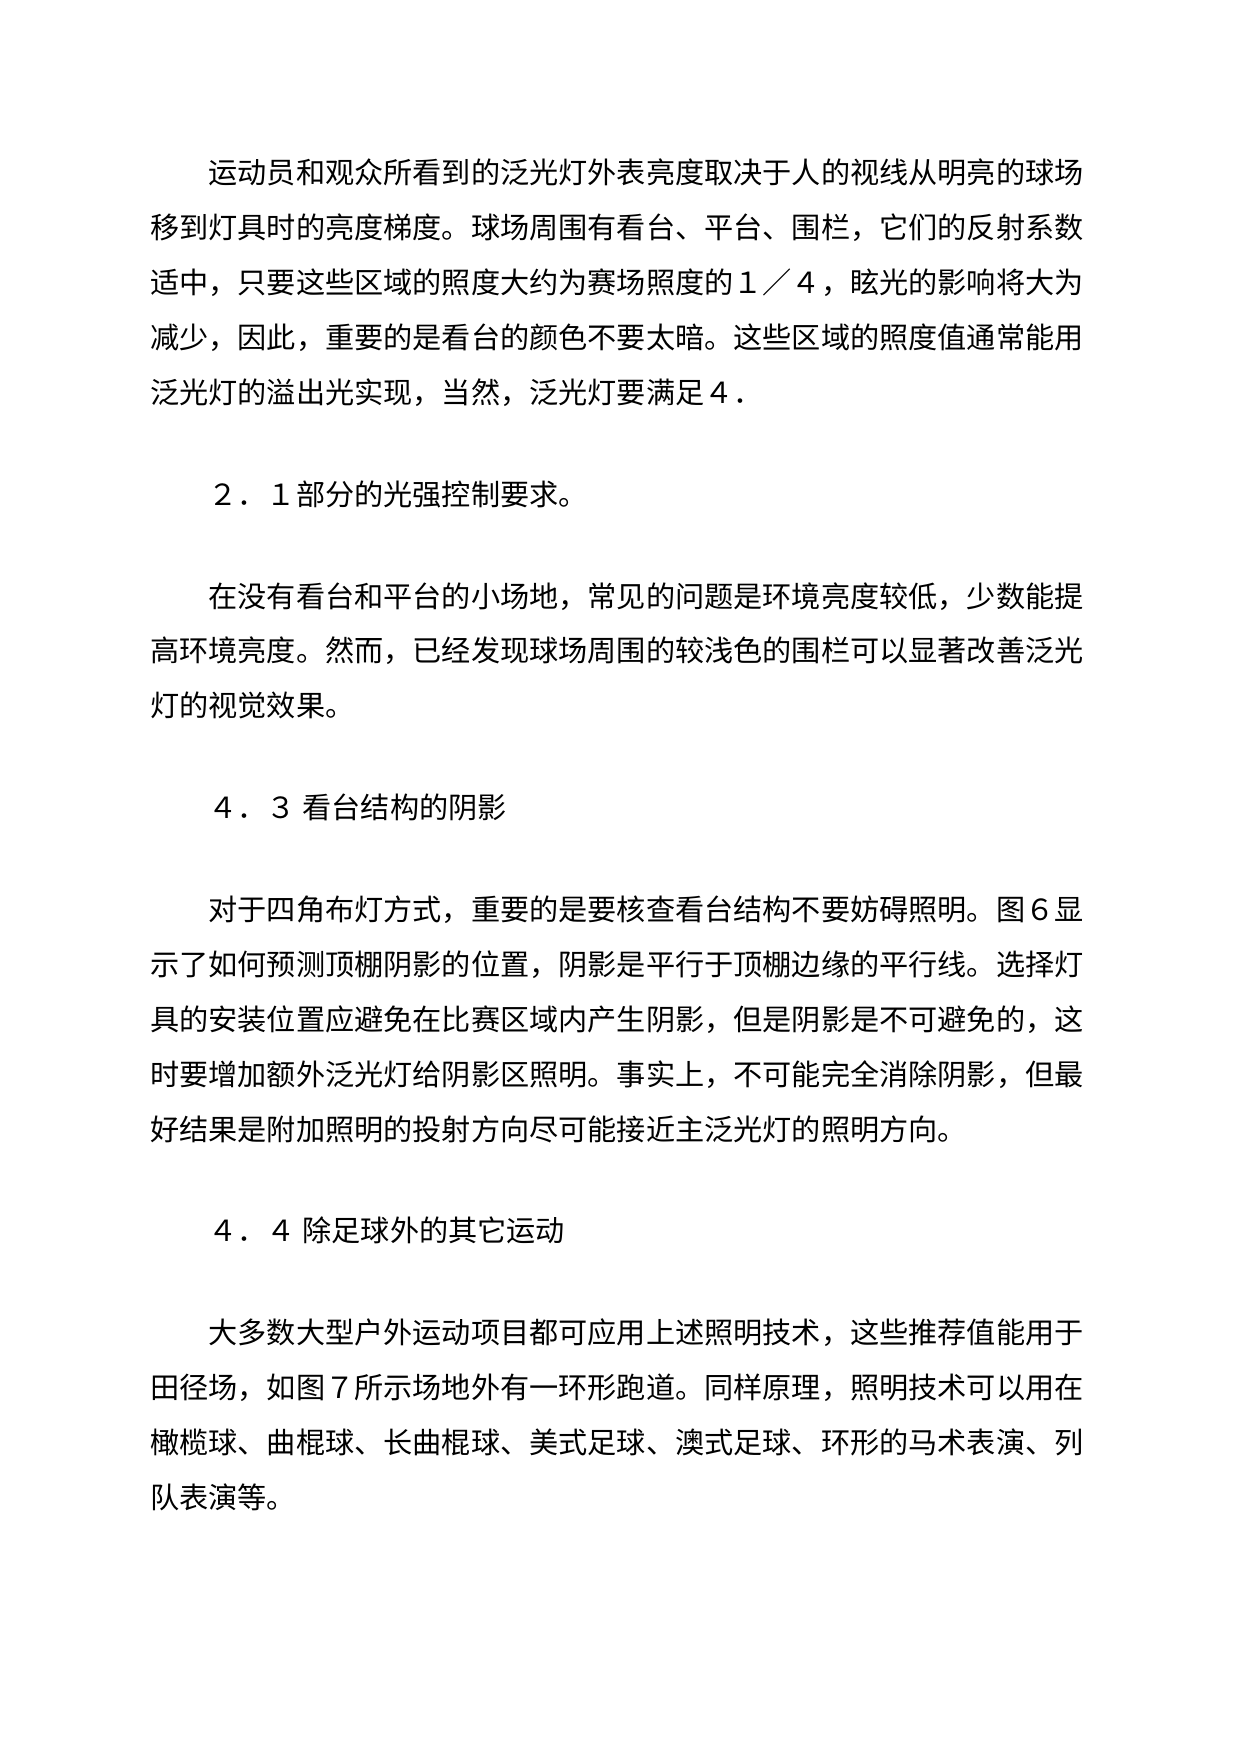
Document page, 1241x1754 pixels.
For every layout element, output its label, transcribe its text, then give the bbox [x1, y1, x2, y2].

text 运动员和观众所看到的泛光灯外表亮度取决于人的视线从明亮的球场移到灯具时的亮度梯度。球场周围有看台、平台、围栏，它们的反射系数适中，只要这些区域的照度大约为赛场照度的１／４，眩光的影响将大为减少，因此，重要的是看台的颜色不要太暗。这些区域的照度值通常能用泛光灯的溢出光实现，当然，泛光灯要满足４． [150, 150, 1090, 412]
text ２．１部分的光强控制要求。 [150, 471, 1090, 514]
text ４．４ 除足球外的其它运动 [150, 1208, 1090, 1250]
text ４．３ 看台结构的阴影 [150, 785, 1090, 827]
text 大多数大型户外运动项目都可应用上述照明技术，这些推荐值能用于田径场，如图７所示场地外有一环形跑道。同样原理，照明技术可以用在橄榄球、曲棍球、长曲棍球、美式足球、澳式足球、环形的马术表演、列队表演等。 [150, 1309, 1090, 1517]
text 在没有看台和平台的小场地，常见的问题是环境亮度较低，少数能提高环境亮度。然而，已经发现球场周围的较浅色的围栏可以显著改善泛光灯的视觉效果。 [150, 573, 1090, 725]
text 对于四角布灯方式，重要的是要核查看台结构不要妨碍照明。图６显示了如何预测顶棚阴影的位置，阴影是平行于顶棚边缘的平行线。选择灯具的安装位置应避免在比赛区域内产生阴影，但是阴影是不可避免的，这时要增加额外泛光灯给阴影区照明。事实上，不可能完全消除阴影，但最好结果是附加照明的投射方向尽可能接近主泛光灯的照明方向。 [150, 886, 1090, 1148]
